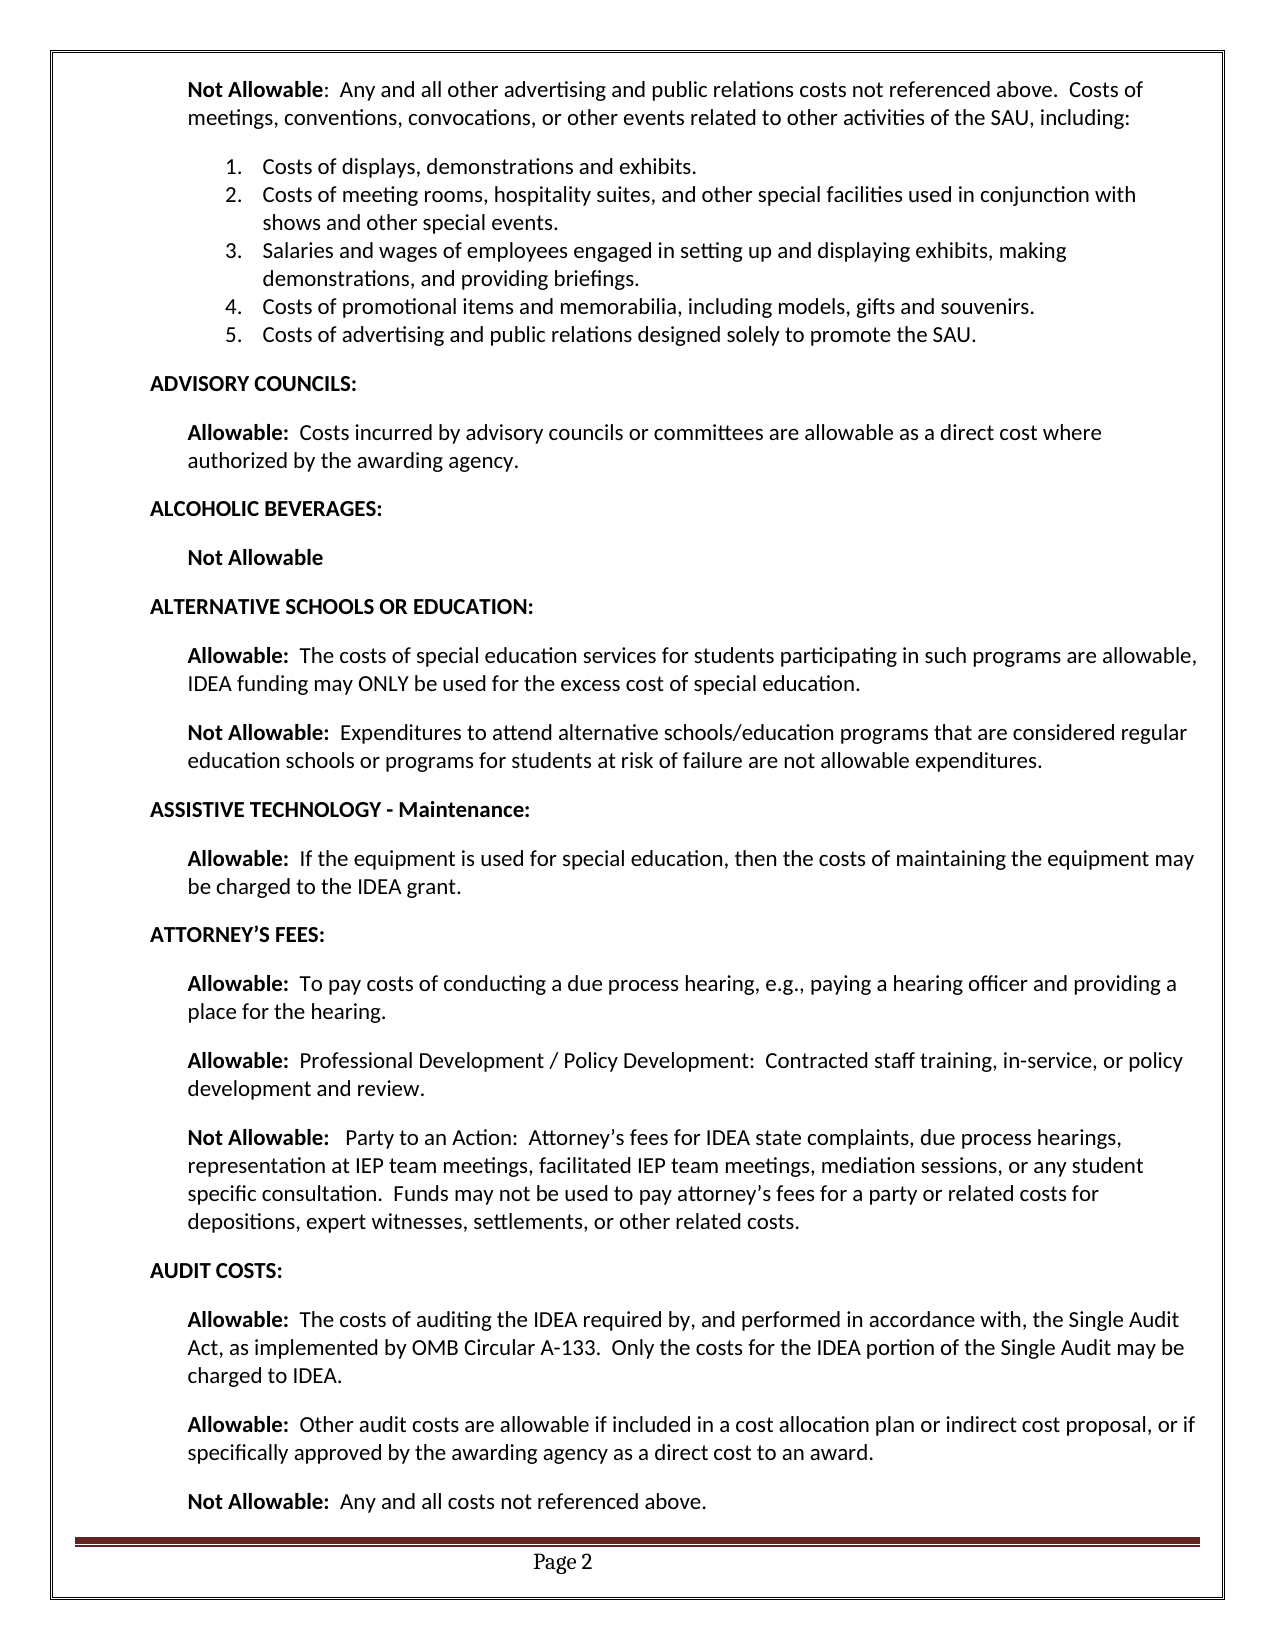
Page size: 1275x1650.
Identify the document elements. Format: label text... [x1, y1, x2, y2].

text ASSISTIVE TECHNOLOGY - Maintenance: [150, 795, 1200, 823]
list Costs of meeting rooms, hospitality suites, and other special facilities used in conjunction with shows and other special events. [225, 180, 1200, 236]
list Salaries and wages of employees engaged in setting up and displaying exhibits, making demonstrations, and providing briefings. [225, 236, 1200, 292]
text ADVISORY COUNCILS: [150, 369, 1200, 397]
text ALCOHOLIC BEVERAGES: [150, 494, 1200, 523]
text Not Allowable: Any and all costs not referenced above. [187, 1487, 1200, 1515]
text AUDIT COSTS: [150, 1256, 1200, 1284]
list Costs of displays, demonstrations and exhibits. [225, 152, 1200, 180]
list Costs of advertising and public relations designed solely to promote the SAU. [225, 320, 1200, 348]
text Allowable: The costs of special education services for students participating in such programs are allowable, IDEA funding may ONLY be used for the excess cost of special education. [187, 641, 1200, 697]
list Costs of promotional items and memorabilia, including models, gifts and souvenirs. [225, 292, 1200, 320]
text Allowable: The costs of auditing the IDEA required by, and performed in accordance with, the Single Audit Act, as implemented by OMB Circular A-133. Only the costs for the IDEA portion of the Single Audit may be charged to IDEA. [187, 1305, 1200, 1389]
text Not Allowable: Expenditures to attend alternative schools/education programs that are considered regular education schools or programs for students at risk of failure are not allowable expenditures. [187, 718, 1200, 774]
text Not Allowable: Party to an Action: Attorney’s fees for IDEA state complaints, due process hearings, representation at IEP team meetings, facilitated IEP team meetings, mediation sessions, or any student specific consultation. Funds may not be used to pay attorney’s fees for a party or related costs for depositions, expert witnesses, settlements, or other related costs. [187, 1123, 1200, 1235]
text Allowable: Professional Development / Policy Development: Contracted staff training, in-service, or policy development and review. [187, 1046, 1200, 1102]
text Not Allowable [187, 543, 1200, 571]
text ALTERNATIVE SCHOOLS OR EDUCATION: [150, 592, 1200, 620]
text Allowable: To pay costs of conducting a due process hearing, e.g., paying a hearing officer and providing a place for the hearing. [187, 969, 1200, 1026]
text Allowable: If the equipment is used for special education, then the costs of maintaining the equipment may be charged to the IDEA grant. [187, 844, 1200, 900]
text Allowable: Other audit costs are allowable if included in a cost allocation plan or indirect cost proposal, or if specifically approved by the awarding agency as a direct cost to an award. [187, 1410, 1200, 1466]
text Allowable: Costs incurred by advisory councils or committees are allowable as a direct cost where authorized by the awarding agency. [187, 418, 1200, 474]
text ATTORNEY’S FEES: [150, 921, 1200, 949]
text Not Allowable: Any and all other advertising and public relations costs not referenced above. Costs of meetings, conventions, convocations, or other events related to other activities of the SAU, including: [187, 75, 1200, 131]
